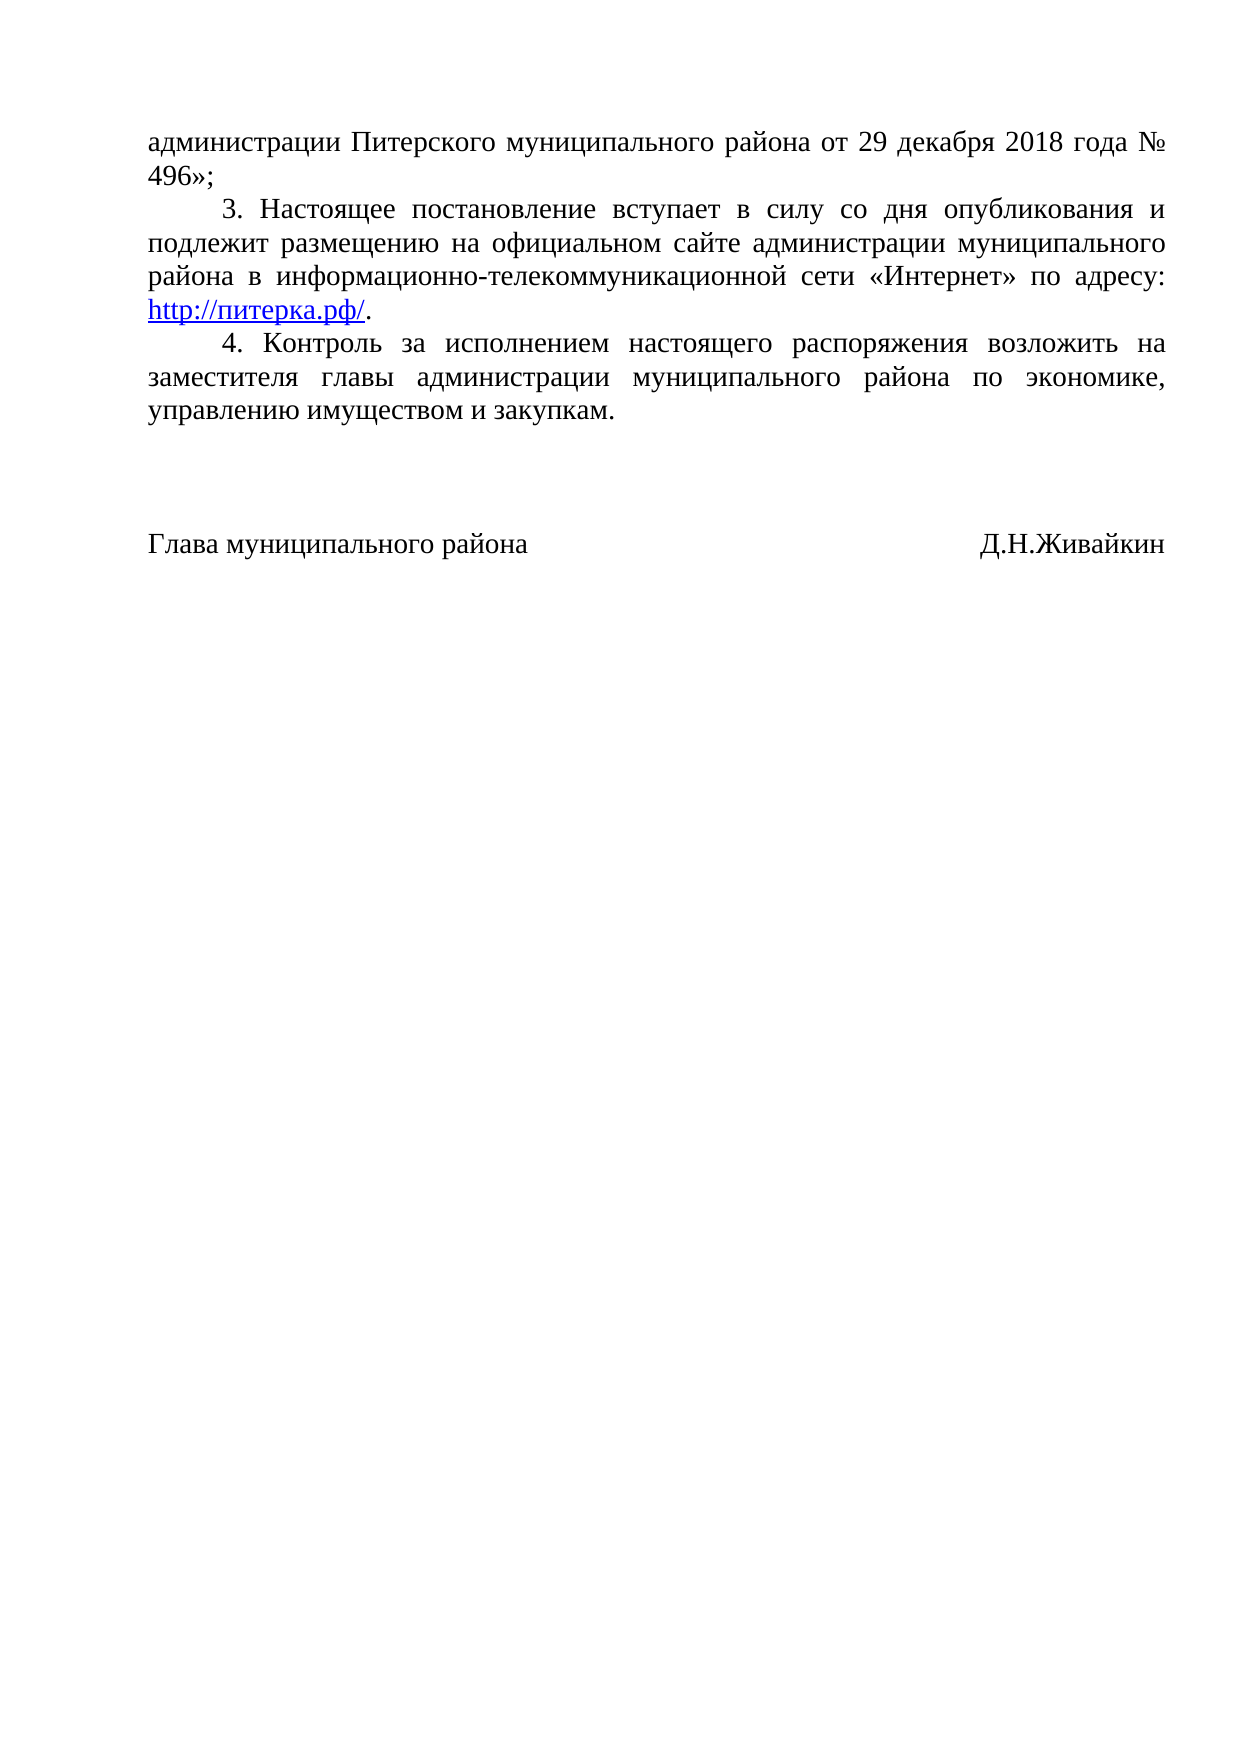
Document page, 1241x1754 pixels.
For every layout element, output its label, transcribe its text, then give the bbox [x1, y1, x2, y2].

text 4. Контроль за исполнением настоящего распоряжения возложить на заместителя главы администрации муниципального района по экономике, управлению имуществом и закупкам. [148, 325, 1167, 426]
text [148, 124, 1167, 191]
text Глава муниципального района Д.Н.Живайкин [148, 527, 1167, 560]
text 3. Настоящее постановление вступает в силу со дня опубликования и подлежит размещению на официальном сайте администрации муниципального района в информационно-телекоммуникационной сети «Интернет» по адресу: http://питерка.рф/. [148, 191, 1167, 325]
